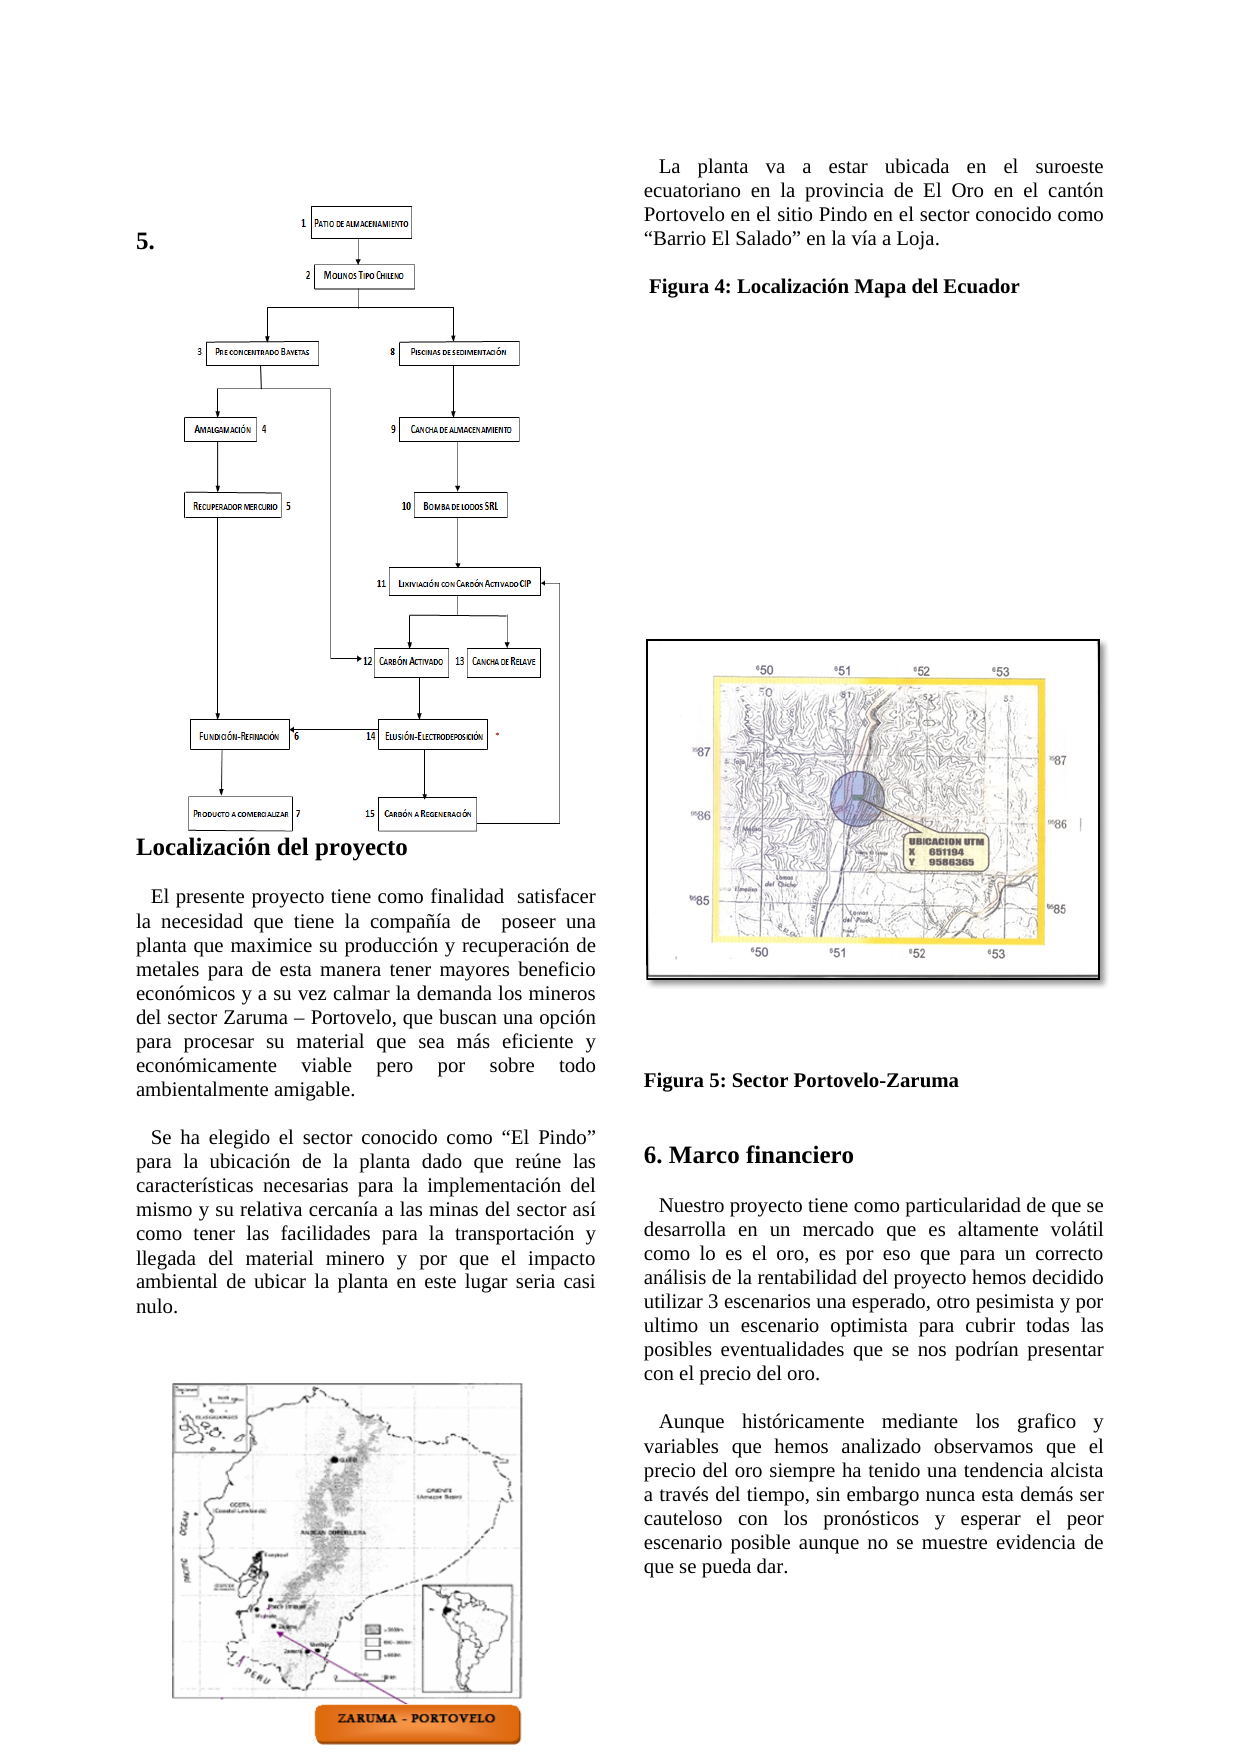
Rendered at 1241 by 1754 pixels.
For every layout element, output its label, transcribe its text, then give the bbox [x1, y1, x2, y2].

text El presente proyecto tiene como finalidad satisfacer la necesidad que tiene la compañía de poseer una planta que maximice su producción y recuperación de metales para de esta manera tener mayores beneficio económicos y a su vez calmar la demanda los mineros del sector Zaruma – Portovelo, que buscan una opción para procesar su material que sea más eficiente y económicamente viable pero por sobre todo ambientalmente amigable. [136, 884, 596, 1101]
text Nuestro proyecto tiene como particularidad de que se desarrolla en un mercado que es altamente volátil como lo es el oro, es por eso que para un correcto análisis de la rentabilidad del proyecto hemos decidido utilizar 3 escenarios una esperado, otro pesimista y por ultimo un escenario optimista para cubrir todas las posibles eventualidades que se nos podrían presentar con el precio del oro. [644, 1193, 1104, 1385]
picture [173, 194, 563, 226]
picture [171, 1382, 528, 1751]
text Figura 5: Sector Portovelo-Zaruma [644, 1068, 1104, 1092]
text 5. Localización del proyecto [136, 226, 596, 860]
text Se ha elegido el sector conocido como “El Pindo” para la ubicación de la planta dado que reúne las características necesarias para la implementación del mismo y su relativa cercanía a las minas del sector así como tener las facilidades para la transportación y llegada del material minero y por que el impacto ambiental de ubicar la planta en este lugar seria casi nulo. [136, 1125, 596, 1318]
text 6. Marco financiero [644, 1140, 1104, 1169]
text Aunque históricamente mediante los grafico y variables que hemos analizado observamos que el precio del oro siempre ha tenido una tendencia alcista a través del tiempo, sin embargo nunca esta demás ser cauteloso con los pronósticos y esperar el peor escenario posible aunque no se muestre evidencia de que se pueda dar. [644, 1409, 1104, 1578]
picture [642, 637, 1111, 988]
text La planta va a estar ubicada en el suroeste ecuatoriano en la provincia de El Oro en el cantón Portovelo en el sitio Pindo en el sector conocido como “Barrio El Salado” en la vía a Loja. [644, 153, 1104, 250]
text Figura 4: Localización Mapa del Ecuador [644, 274, 1104, 322]
